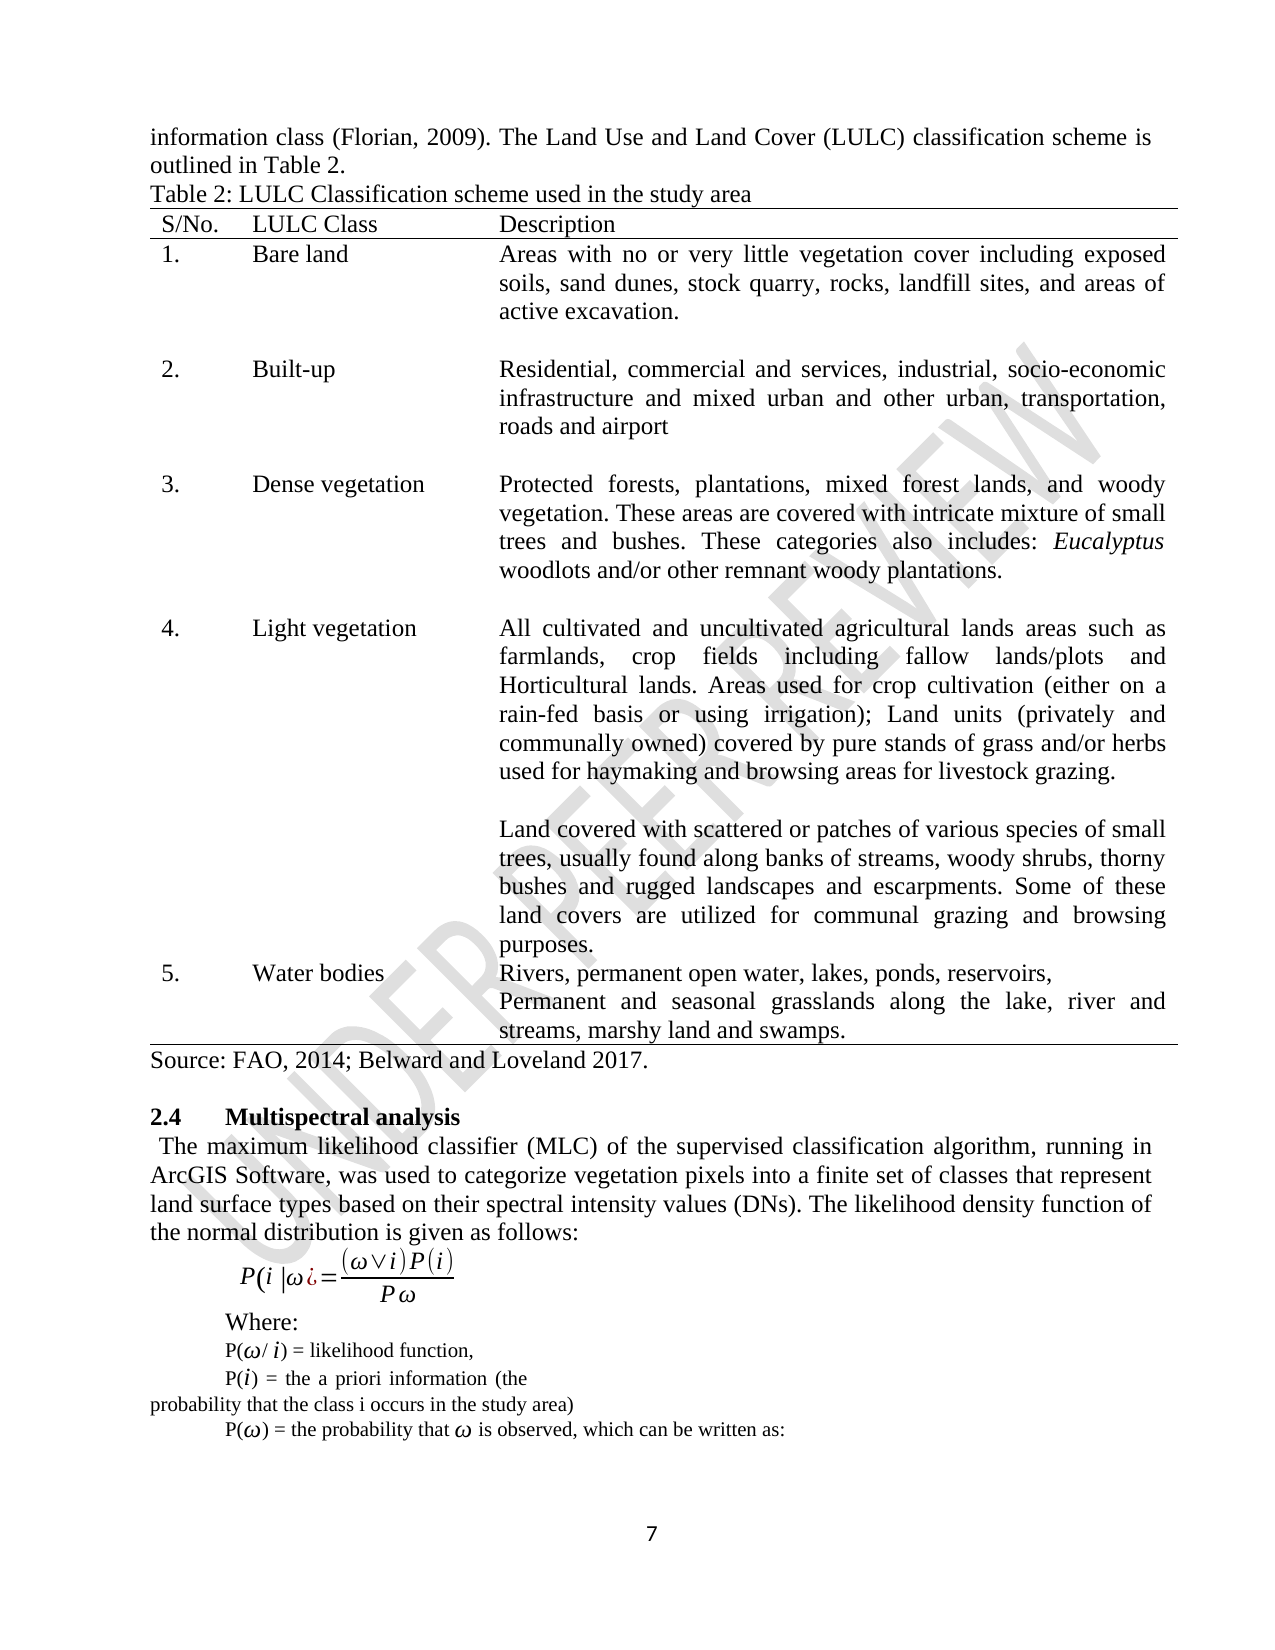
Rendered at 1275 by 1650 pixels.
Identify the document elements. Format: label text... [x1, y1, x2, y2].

table_cell 2. [150, 354, 241, 469]
text Table 2: LULC Classification scheme used in the study area [150, 179, 1153, 208]
text Source: FAO, 2014; Belward and Loveland 2017. [150, 1045, 1153, 1074]
table_cell 4. [150, 613, 241, 958]
table_cell 5. [150, 958, 241, 1044]
text P(/ ) = likelihood function, [150, 1336, 546, 1364]
table_cell 1. [150, 239, 241, 354]
text Where: [150, 1307, 546, 1336]
table_header S/No. [150, 209, 241, 238]
table_cell Built-up [241, 354, 488, 469]
table_header Description [488, 209, 1178, 238]
table_cell Rivers, permanent open water, lakes, ponds, reservoirs, Permanent and seasonal grasslands along the lake, river and streams, marshy land and swamps. [488, 958, 1178, 1044]
table_cell 3. [150, 469, 241, 613]
text ( | [150, 1246, 1153, 1307]
table_cell Areas with no or very little vegetation cover including exposed soils, sand dunes, stock quarry, rocks, landfill sites, and areas of active excavation. [488, 239, 1178, 354]
table_cell Bare land [241, 239, 488, 354]
text The maximum likelihood classifier (MLC) of the supervised classification algorithm, running in ArcGIS Software, was used to categorize vegetation pixels into a finite set of classes that represent land surface types based on their spectral intensity values (DNs). The likelihood density function of the normal distribution is given as follows: [150, 1131, 1153, 1246]
table_cell Dense vegetation [241, 469, 488, 613]
table_cell Water bodies [241, 958, 488, 1044]
table_cell Protected forests, plantations, mixed forest lands, and woody vegetation. These areas are covered with intricate mixture of small trees and bushes. These categories also includes: Eucalyptus woodlots and/or other remnant woody plantations. [488, 469, 1178, 613]
table_cell All cultivated and uncultivated agricultural lands areas such as farmlands, crop fields including fallow lands/plots and Horticultural lands. Areas used for crop cultivation (either on a rain-fed basis or using irrigation); Land units (privately and communally owned) covered by pure stands of grass and/or herbs used for haymaking and browsing areas for livestock grazing. Land covered with scattered or patches of various species of small trees, usually found along banks of streams, woody shrubs, thorny bushes and rugged landscapes and escarpments. Some of these land covers are utilized for communal grazing and browsing purposes. [488, 613, 1178, 958]
text P() = the probability that is observed, which can be written as: [150, 1416, 1153, 1443]
table_header LULC Class [241, 209, 488, 238]
text 2.4 Multispectral analysis [150, 1102, 1153, 1131]
table_cell Residential, commercial and services, industrial, socio-economic infrastructure and mixed urban and other urban, transportation, roads and airport [488, 354, 1178, 469]
text P() = the a priori information (the probability that the class i occurs in the study area) [150, 1364, 1153, 1416]
table_cell Light vegetation [241, 613, 488, 958]
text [150, 122, 1153, 179]
